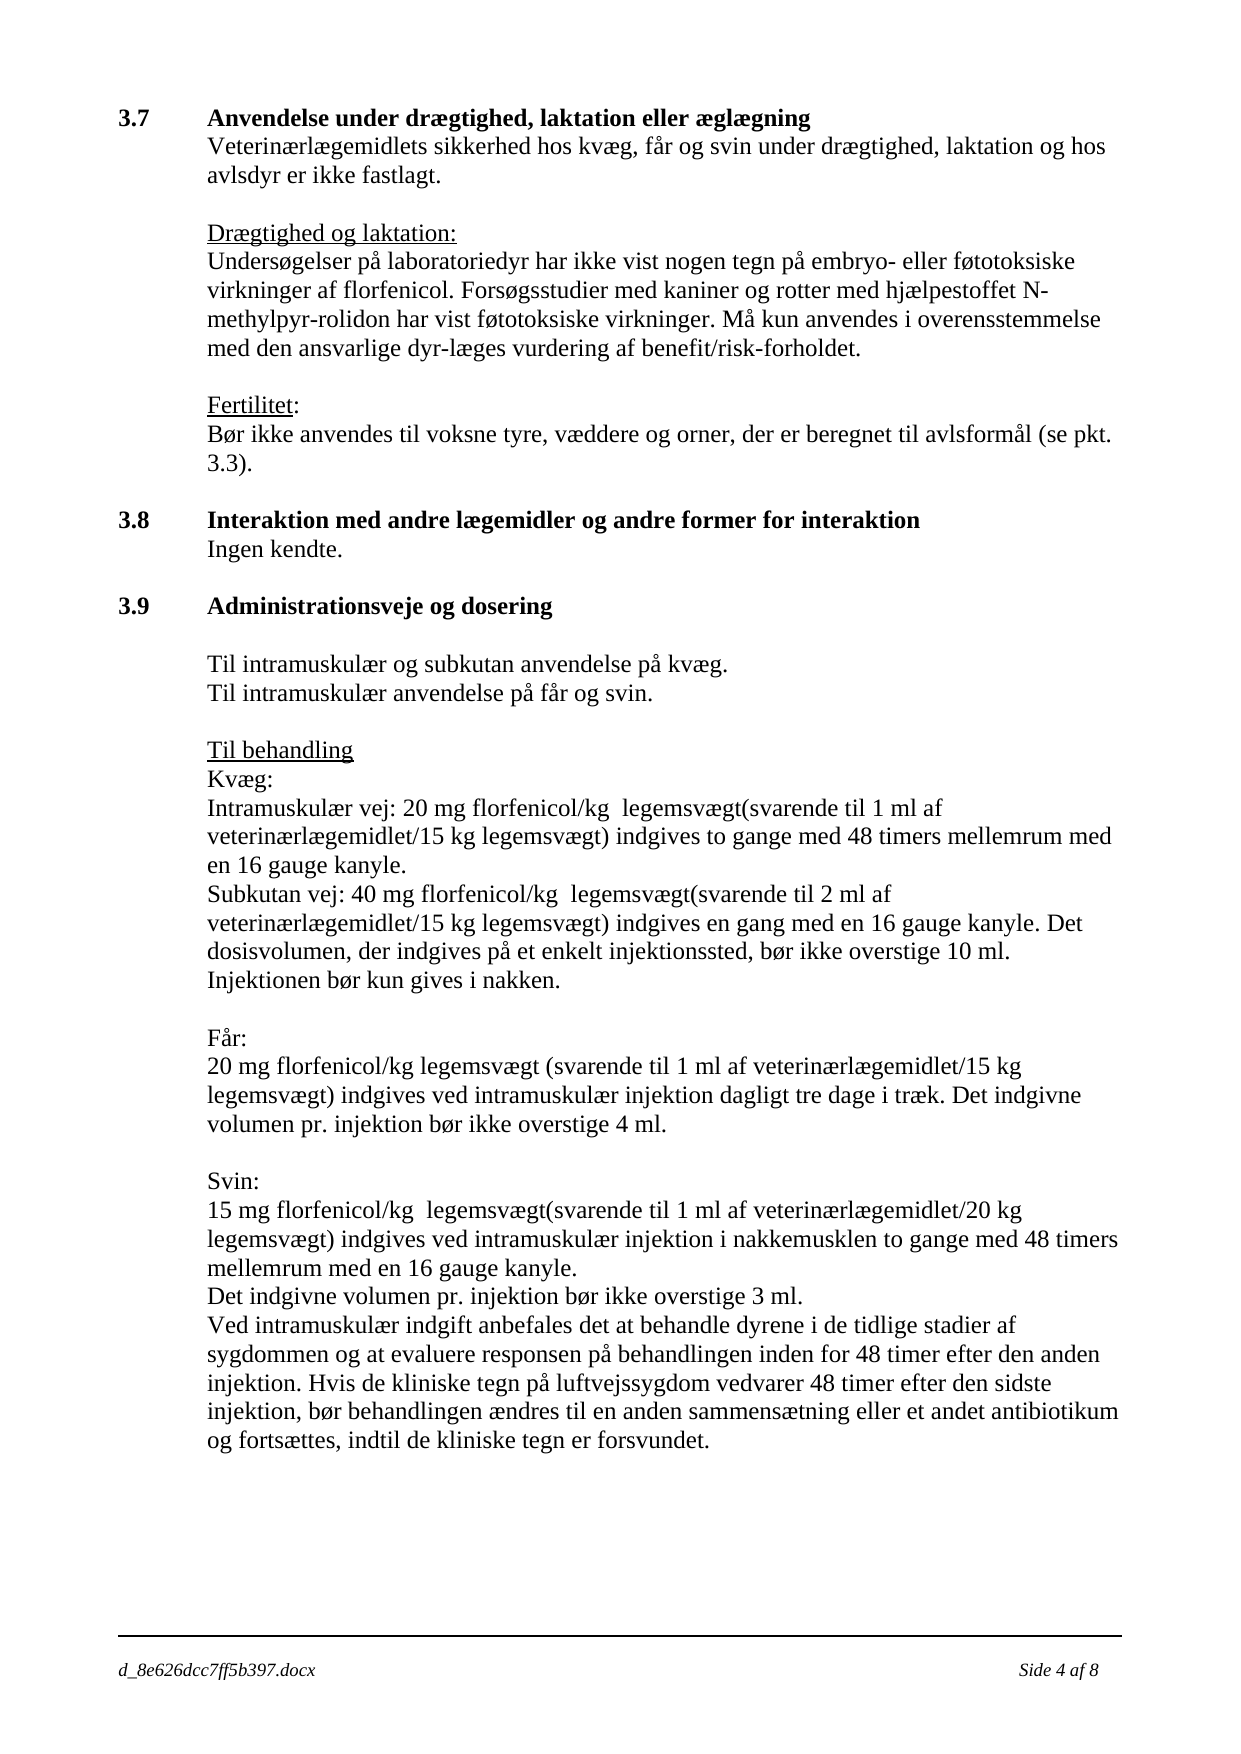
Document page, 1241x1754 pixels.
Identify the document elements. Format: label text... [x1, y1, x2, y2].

text 20 mg florfenicol/kg legemsvægt (svarende til 1 ml af veterinærlægemidlet/15 kg legemsvægt) indgives ved intramuskulær injektion dagligt tre dage i træk. Det indgivne volumen pr. injektion bør ikke overstige 4 ml. [207, 1051, 1122, 1138]
text Kvæg: [207, 764, 1122, 793]
text Bør ikke anvendes til voksne tyre, væddere og orner, der er beregnet til avlsformål (se pkt. 3.3). [207, 419, 1122, 476]
text Ved intramuskulær indgift anbefales det at behandle dyrene i de tidlige stadier af sygdommen og at evaluere responsen på behandlingen inden for 48 timer efter den anden injektion. Hvis de kliniske tegn på luftvejssygdom vedvarer 48 timer efter den sidste injektion, bør behandlingen ændres til en anden sammensætning eller et andet antibiotikum og fortsættes, indtil de kliniske tegn er forsvundet. [207, 1310, 1122, 1454]
text Til behandling [207, 735, 1122, 764]
text Til intramuskulær og subkutan anvendelse på kvæg. [207, 649, 1122, 678]
text Svin: [207, 1166, 1122, 1195]
text Undersøgelser på laboratoriedyr har ikke vist nogen tegn på embryo- eller føtotoksiske virkninger af florfenicol. Forsøgsstudier med kaniner og rotter med hjælpestoffet N-methylpyr-rolidon har vist føtotoksiske virkninger. Må kun anvendes i overensstemmelse med den ansvarlige dyr-læges vurdering af benefit/risk-forholdet. [207, 246, 1122, 361]
text Til intramuskulær anvendelse på får og svin. [207, 678, 1122, 706]
text Det indgivne volumen pr. injektion bør ikke overstige 3 ml. [207, 1281, 1122, 1310]
text Intramuskulær vej: 20 mg florfenicol/kg legemsvægt(svarende til 1 ml af veterinærlægemidlet/15 kg legemsvægt) indgives to gange med 48 timers mellemrum med en 16 gauge kanyle. [207, 793, 1122, 879]
text Ingen kendte. [207, 534, 1122, 563]
text Drægtighed og laktation: [207, 218, 1122, 246]
text 3.9 Administrationsveje og dosering [118, 591, 1122, 620]
text 3.8 Interaktion med andre lægemidler og andre former for interaktion [118, 505, 1122, 534]
text 3.7 Anvendelse under drægtighed, laktation eller æglægning [118, 103, 1122, 131]
text Fertilitet: [207, 390, 1122, 419]
text Subkutan vej: 40 mg florfenicol/kg legemsvægt(svarende til 2 ml af veterinærlægemidlet/15 kg legemsvægt) indgives en gang med en 16 gauge kanyle. Det dosisvolumen, der indgives på et enkelt injektionssted, bør ikke overstige 10 ml. [207, 879, 1122, 965]
text Veterinærlægemidlets sikkerhed hos kvæg, får og svin under drægtighed, laktation og hos avlsdyr er ikke fastlagt. [207, 131, 1122, 189]
text Injektionen bør kun gives i nakken. [207, 965, 1122, 994]
text Får: [207, 1023, 1122, 1051]
text 15 mg florfenicol/kg legemsvægt(svarende til 1 ml af veterinærlægemidlet/20 kg legemsvægt) indgives ved intramuskulær injektion i nakkemusklen to gange med 48 timers mellemrum med en 16 gauge kanyle. [207, 1195, 1122, 1281]
